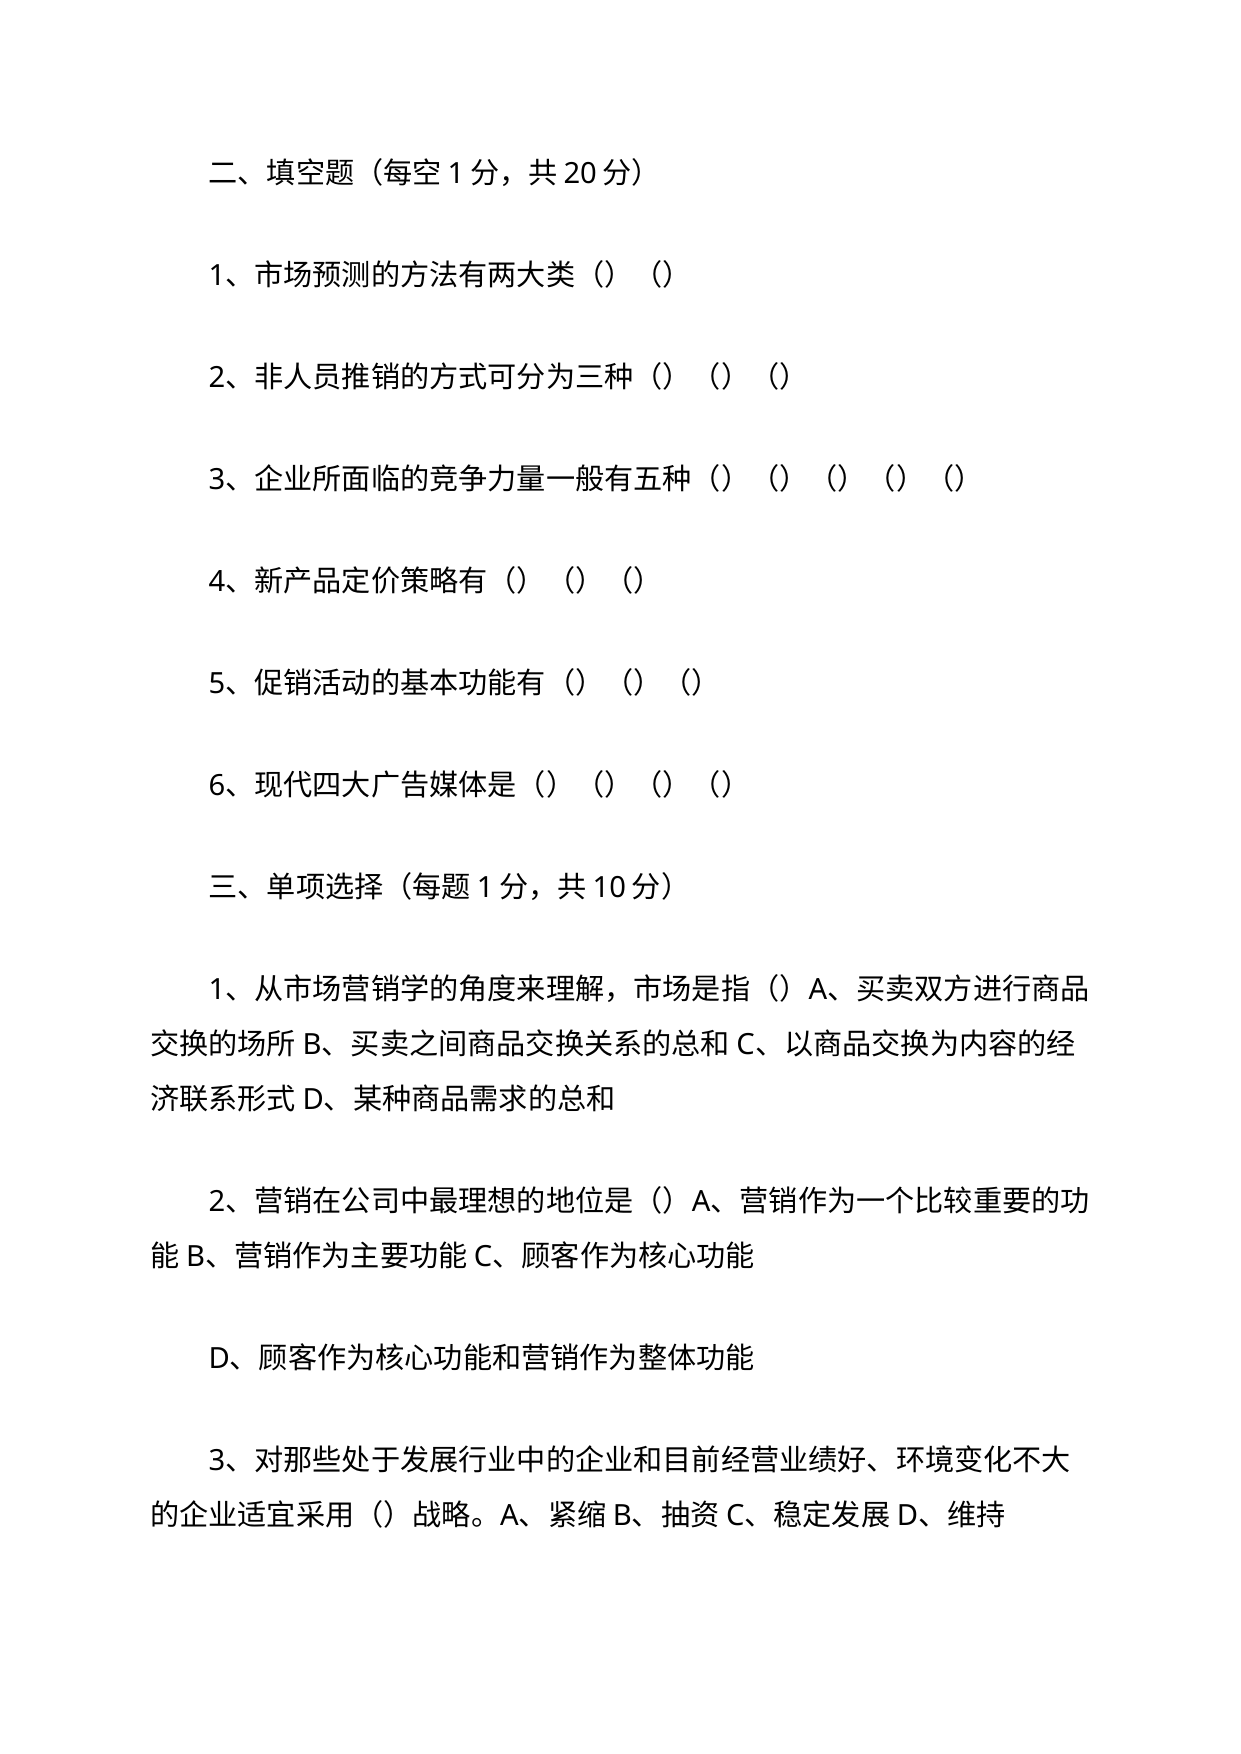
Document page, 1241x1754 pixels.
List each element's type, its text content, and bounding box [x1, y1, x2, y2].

text 三、单项选择（每题1分，共10分） [150, 864, 1090, 906]
text 二、填空题（每空1分，共20分） [150, 150, 1090, 192]
text 2、营销在公司中最理想的地位是（）A、营销作为一个比较重要的功能 B、营销作为主要功能 C、顾客作为核心功能 [150, 1178, 1090, 1275]
text 4、新产品定价策略有（）（）（） [150, 558, 1090, 600]
text 1、从市场营销学的角度来理解，市场是指（）A、买卖双方进行商品交换的场所 B、买卖之间商品交换关系的总和 C、以商品交换为内容的经济联系形式 D、某种商品需求的总和 [150, 966, 1090, 1118]
text 6、现代四大广告媒体是（）（）（）（） [150, 762, 1090, 804]
text 3、对那些处于发展行业中的企业和目前经营业绩好、环境变化不大的企业适宜采用（）战略。A、紧缩 B、抽资 C、稳定发展 D、维持 [150, 1437, 1090, 1534]
text 1、市场预测的方法有两大类（）（） [150, 252, 1090, 294]
text 3、企业所面临的竞争力量一般有五种（）（）（）（）（） [150, 456, 1090, 498]
text 2、非人员推销的方式可分为三种（）（）（） [150, 354, 1090, 396]
text 5、促销活动的基本功能有（）（）（） [150, 660, 1090, 702]
text D、顾客作为核心功能和营销作为整体功能 [150, 1335, 1090, 1377]
